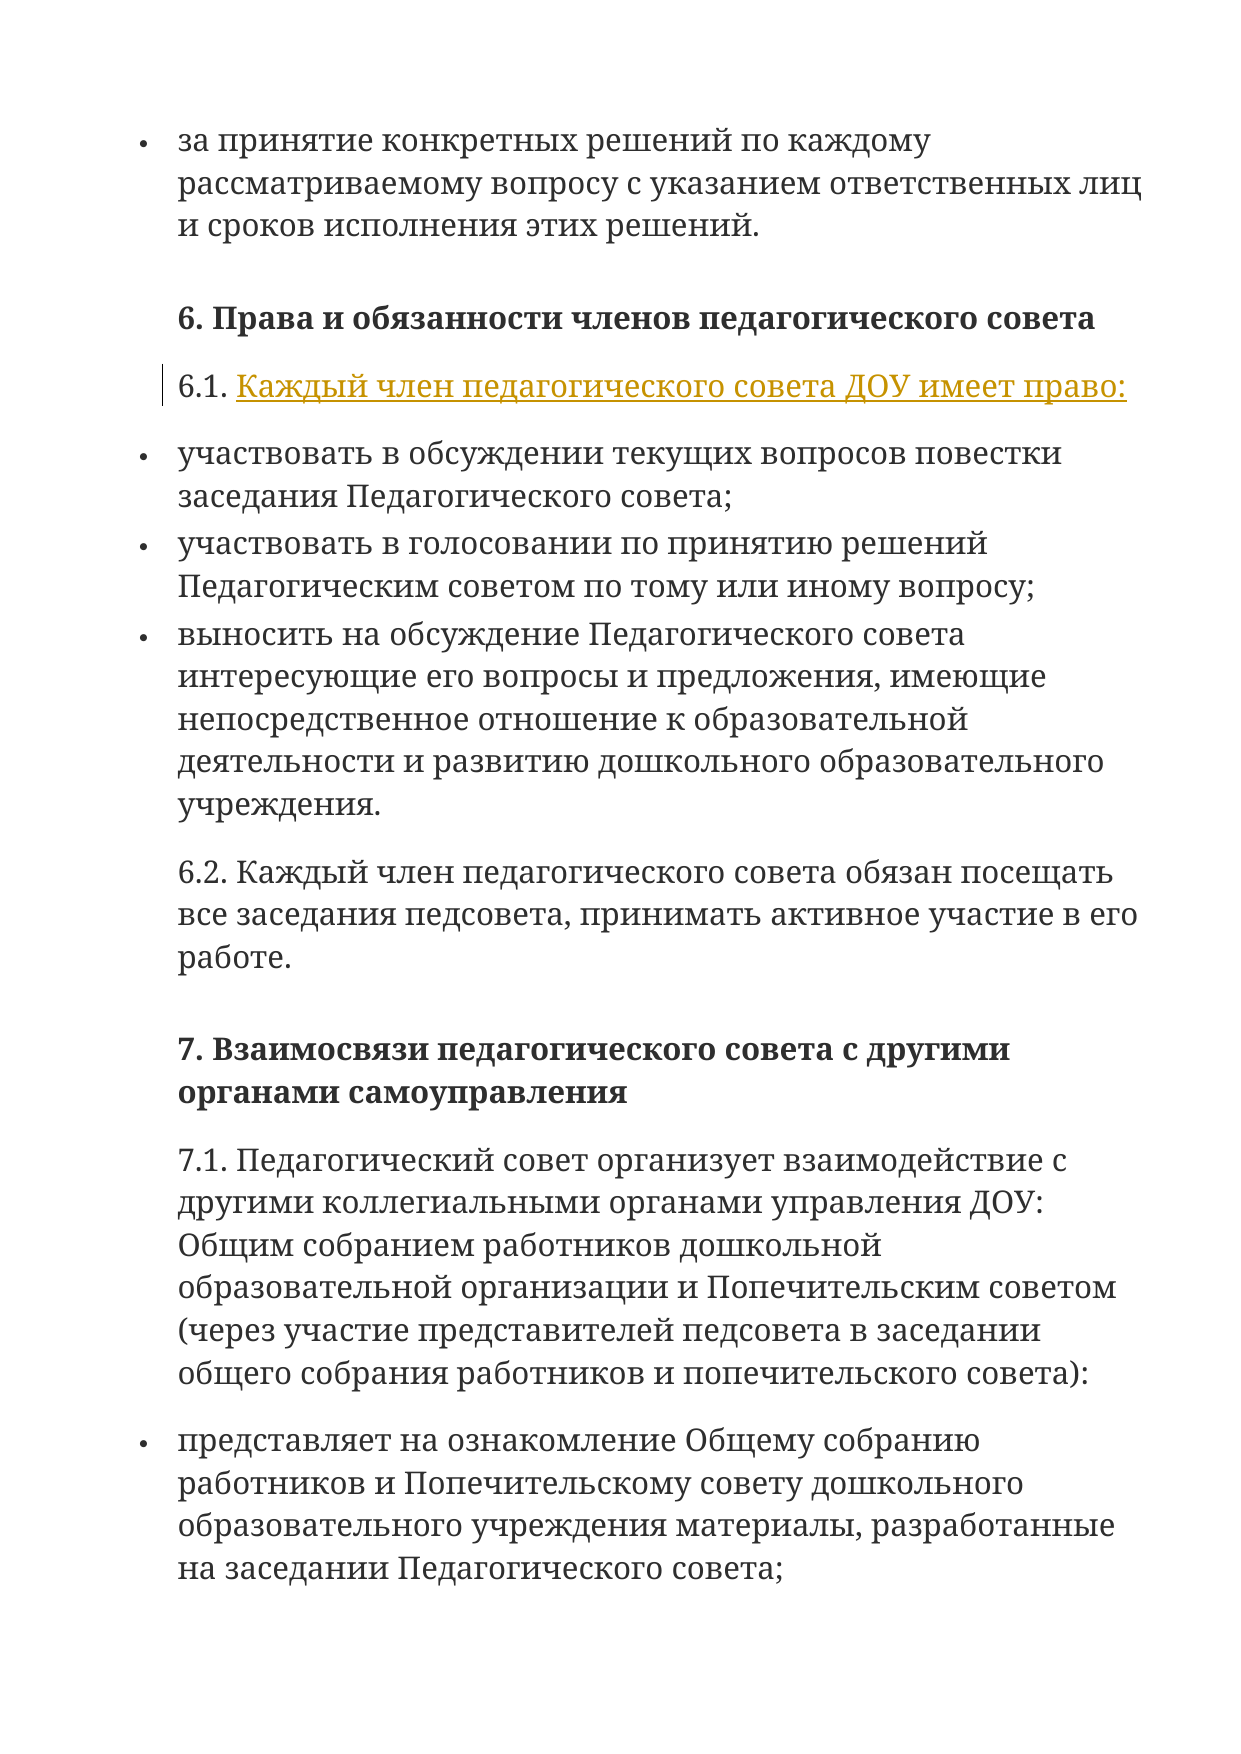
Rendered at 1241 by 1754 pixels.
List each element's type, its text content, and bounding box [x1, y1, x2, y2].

text 7. Взаимосвязи педагогического совета с другими органами самоуправления [177, 1027, 1152, 1113]
text 6.2. Каждый член педагогического совета обязан посещать все заседания педсовета, принимать активное участие в его работе. [177, 849, 1152, 977]
list участвовать в обсуждении текущих вопросов повестки заседания Педагогического совета; [140, 431, 1152, 516]
text 6.1. [177, 363, 1152, 406]
list участвовать в голосовании по принятию решений Педагогическим советом по тому или иному вопросу; [140, 521, 1152, 607]
text 7.1. Педагогический совет организует взаимодействие с другими коллегиальными органами управления ДОУ: Общим собранием работников дошкольной образовательной организации и Попечительским советом (через участие представителей педсовета в заседании общего собрания работников и попечительского совета): [177, 1138, 1152, 1393]
text 6. Права и обязанности членов педагогического совета [177, 296, 1152, 338]
list выносить на обсуждение Педагогического совета интересующие его вопросы и предложения, имеющие непосредственное отношение к образовательной деятельности и развитию дошкольного образовательного учреждения. [140, 612, 1152, 824]
list за принятие конкретных решений по каждому рассматриваемому вопросу с указанием ответственных лиц и сроков исполнения этих решений. [140, 118, 1152, 246]
list представляет на ознакомление Общему собранию работников и Попечительскому совету дошкольного образовательного учреждения материалы, разработанные на заседании Педагогического совета; [140, 1418, 1152, 1589]
